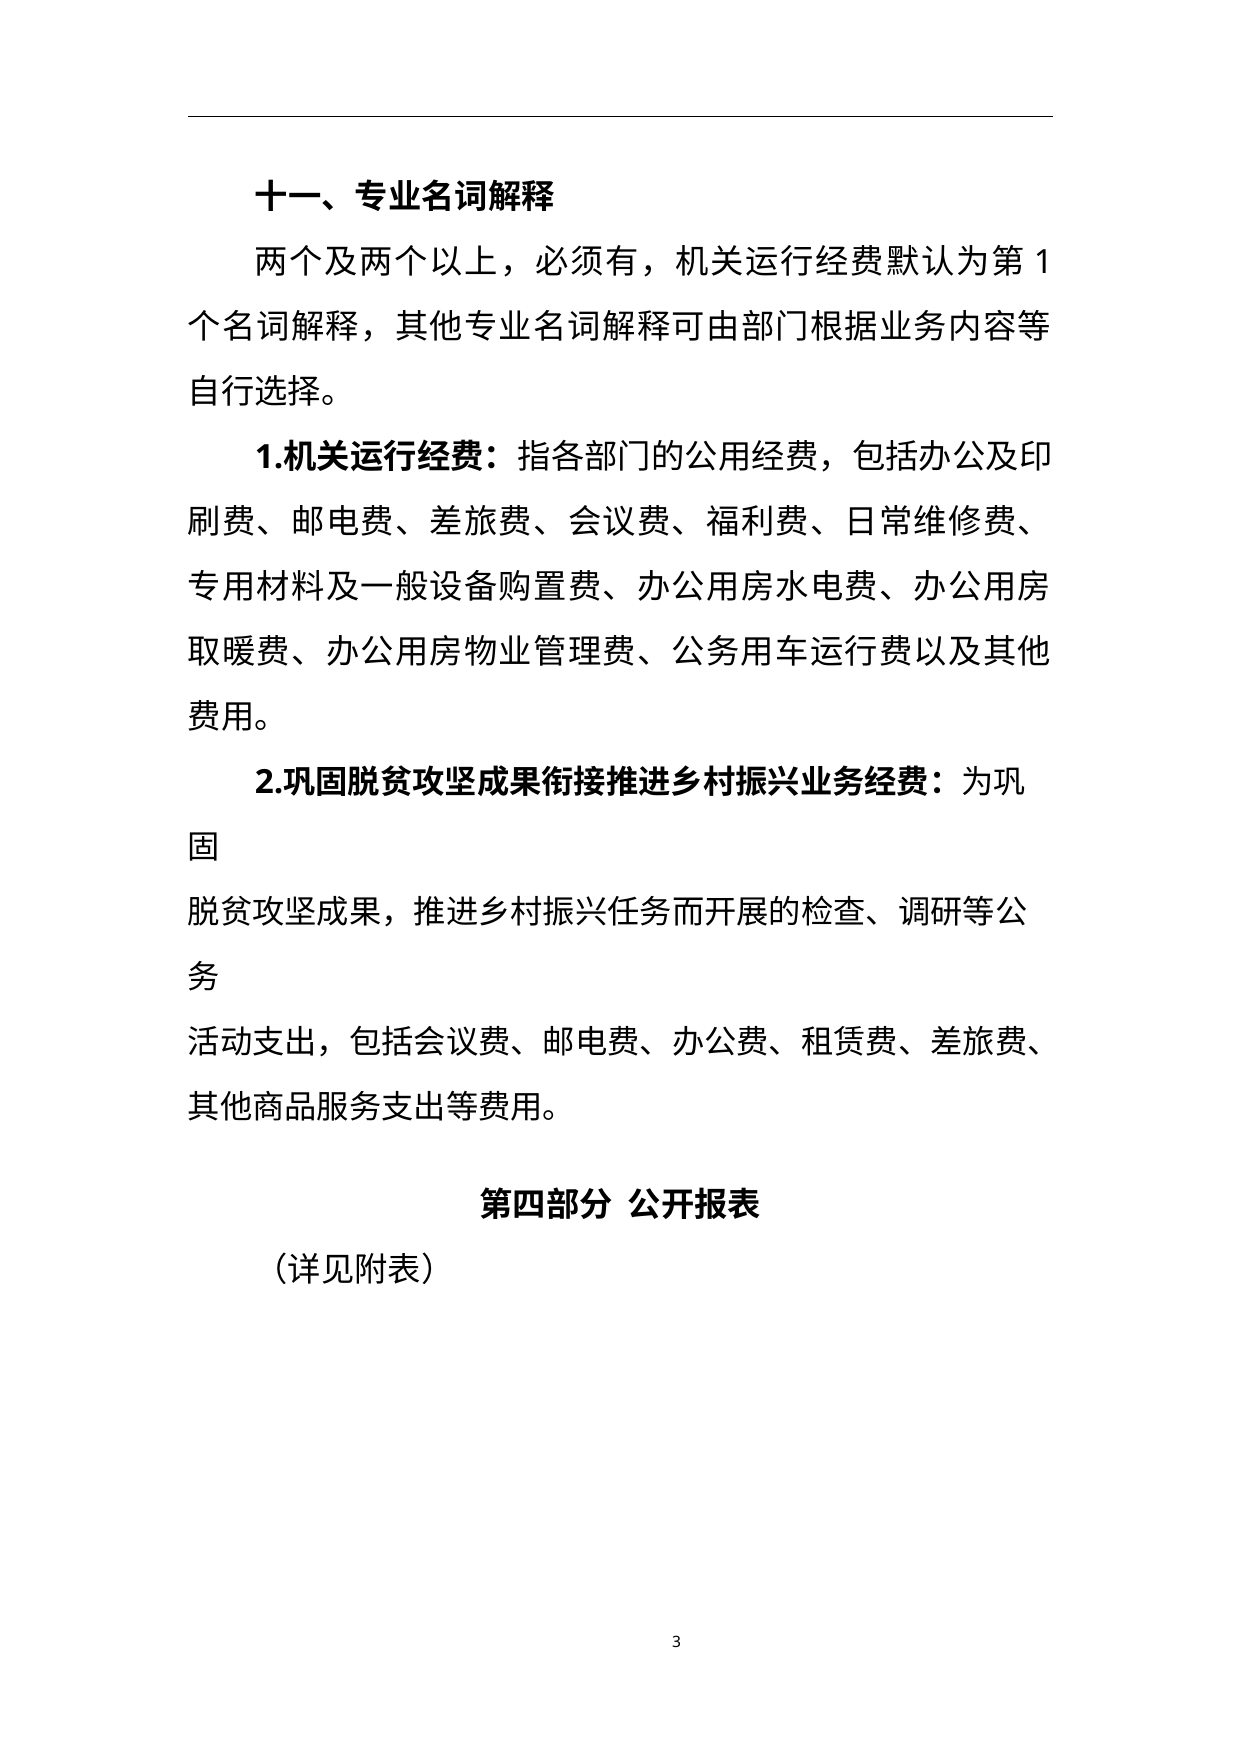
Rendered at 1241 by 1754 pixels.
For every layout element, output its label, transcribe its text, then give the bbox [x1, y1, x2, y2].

text （详见附表） [187, 1234, 1053, 1299]
text 十一、专业名词解释 [187, 162, 1053, 227]
text 脱贫攻坚成果，推进乡村振兴任务而开展的检查、调研等公务 [187, 877, 1053, 1007]
text 2.巩固脱贫攻坚成果衔接推进乡村振兴业务经费：为巩固 [187, 747, 1053, 877]
text 两个及两个以上，必须有，机关运行经费默认为第1个名词解释，其他专业名词解释可由部门根据业务内容等自行选择。 [187, 227, 1053, 422]
text 活动支出，包括会议费、邮电费、办公费、租赁费、差旅费、 [187, 1007, 1053, 1072]
text 第四部分 公开报表 [187, 1169, 1053, 1234]
text 其他商品服务支出等费用。 [187, 1072, 1053, 1137]
text 1.机关运行经费：指各部门的公用经费，包括办公及印刷费、邮电费、差旅费、会议费、福利费、日常维修费、专用材料及一般设备购置费、办公用房水电费、办公用房取暖费、办公用房物业管理费、公务用车运行费以及其他费用。 [187, 422, 1053, 747]
